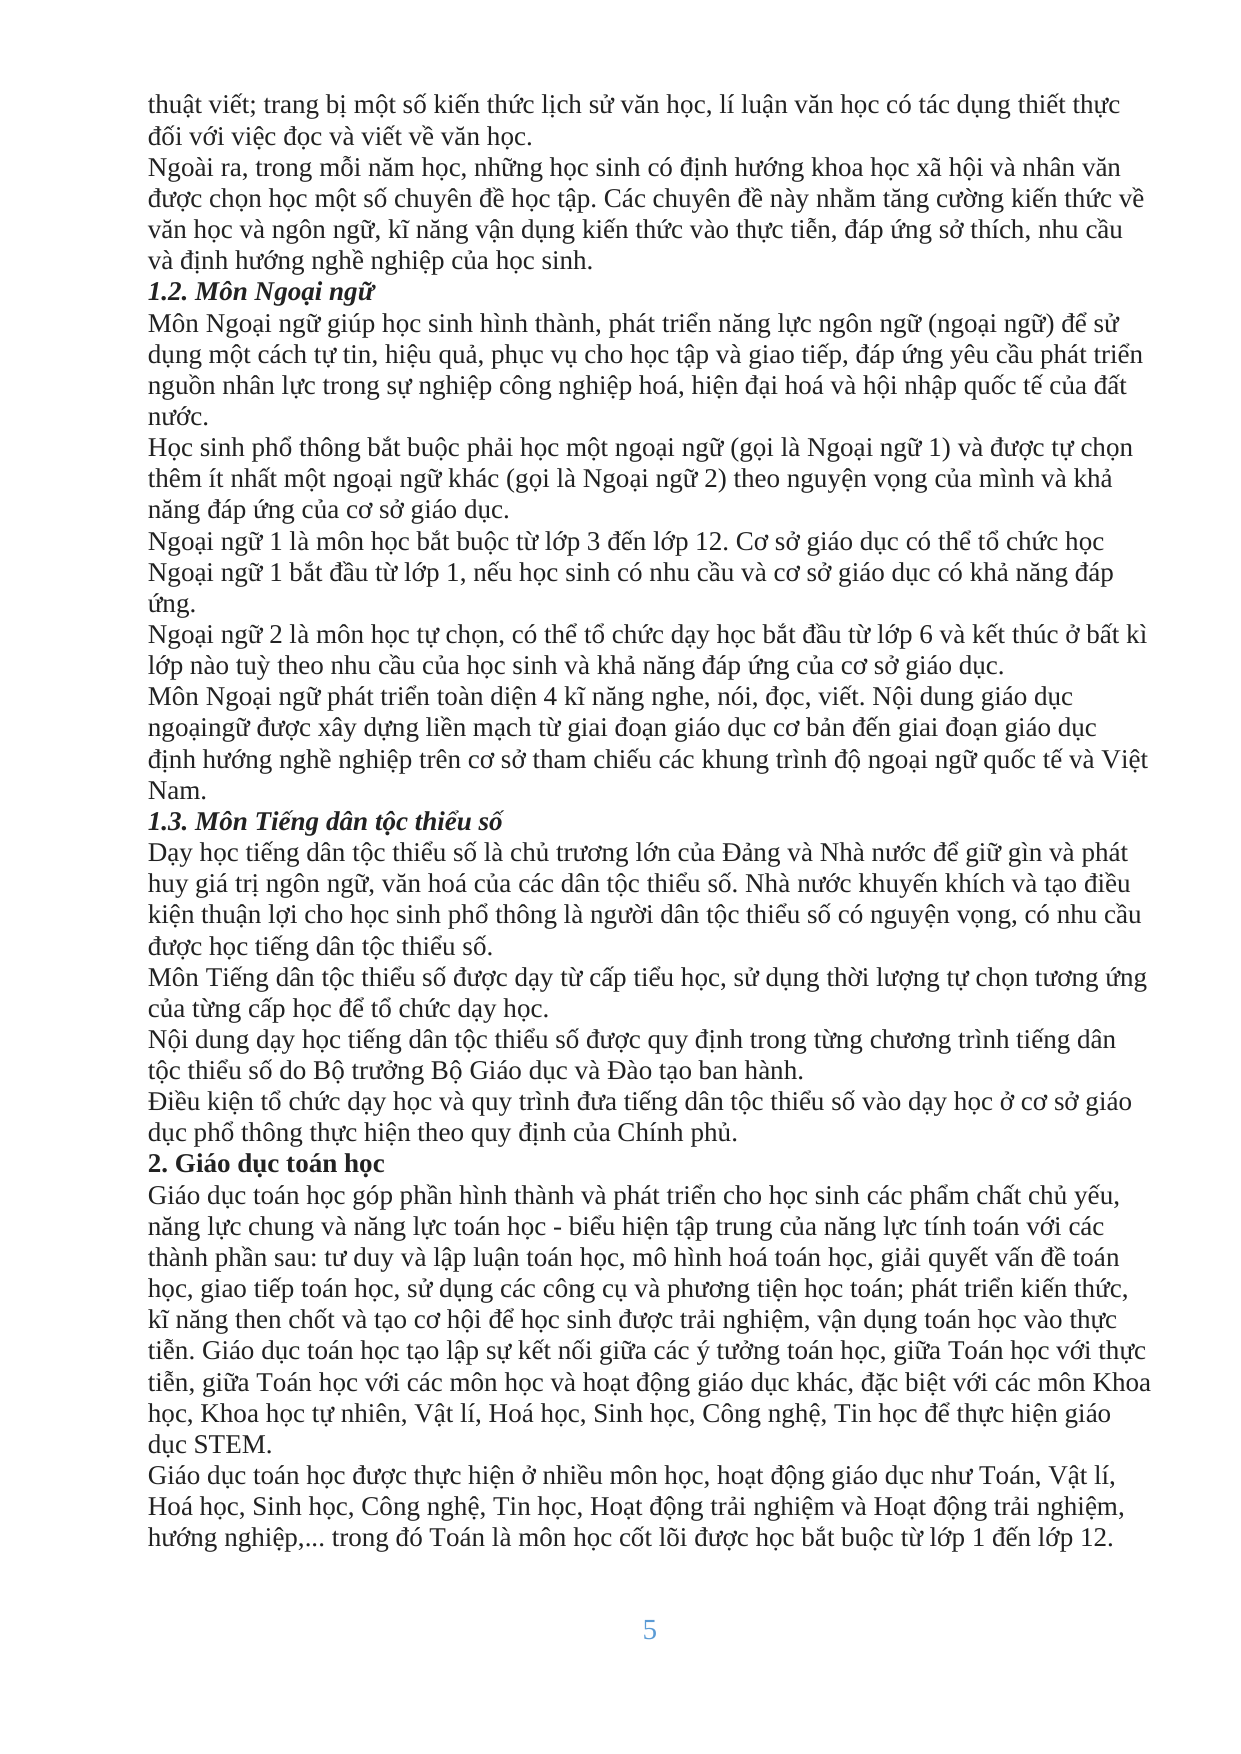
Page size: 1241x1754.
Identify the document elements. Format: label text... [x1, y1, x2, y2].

text Giáo dục toán học được thực hiện ở nhiều môn học, hoạt động giáo dục như Toán, Vật lí, Hoá học, Sinh học, Công nghệ, Tin học, Hoạt động trải nghiệm và Hoạt động trải nghiệm, hướng nghiệp,... trong đó Toán là môn học cốt lõi được học bắt buộc từ lớp 1 đến lớp 12. [148, 1459, 1152, 1552]
text Môn Tiếng dân tộc thiểu số được dạy từ cấp tiểu học, sử dụng thời lượng tự chọn tương ứng của từng cấp học để tổ chức dạy học. [148, 961, 1152, 1023]
text Môn Ngoại ngữ phát triển toàn diện 4 kĩ năng nghe, nói, đọc, viết. Nội dung giáo dục ngoạingữ được xây dựng liền mạch từ giai đoạn giáo dục cơ bản đến giai đoạn giáo dục định hướng nghề nghiệp trên cơ sở tham chiếu các khung trình độ ngoại ngữ quốc tế và Việt Nam. [148, 680, 1152, 805]
text Nội dung dạy học tiếng dân tộc thiểu số được quy định trong từng chương trình tiếng dân tộc thiểu số do Bộ trưởng Bộ Giáo dục và Đào tạo ban hành. [148, 1023, 1152, 1085]
text Giáo dục toán học góp phần hình thành và phát triển cho học sinh các phẩm chất chủ yếu, năng lực chung và năng lực toán học - biểu hiện tập trung của năng lực tính toán với các thành phần sau: tư duy và lập luận toán học, mô hình hoá toán học, giải quyết vấn đề toán học, giao tiếp toán học, sử dụng các công cụ và phương tiện học toán; phát triển kiến thức, kĩ năng then chốt và tạo cơ hội để học sinh được trải nghiệm, vận dụng toán học vào thực tiễn. Giáo dục toán học tạo lập sự kết nối giữa các ý tưởng toán học, giữa Toán học với thực tiễn, giữa Toán học với các môn học và hoạt động giáo dục khác, đặc biệt với các môn Khoa học, Khoa học tự nhiên, Vật lí, Hoá học, Sinh học, Công nghệ, Tin học để thực hiện giáo dục STEM. [148, 1179, 1152, 1459]
text 1.3. Môn Tiếng dân tộc thiểu số [148, 805, 1152, 836]
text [148, 89, 1152, 151]
text Ngoài ra, trong mỗi năm học, những học sinh có định hướng khoa học xã hội và nhân văn được chọn học một số chuyên đề học tập. Các chuyên đề này nhằm tăng cường kiến thức về văn học và ngôn ngữ, kĩ năng vận dụng kiến thức vào thực tiễn, đáp ứng sở thích, nhu cầu và định hướng nghề nghiệp của học sinh. [148, 151, 1152, 276]
text Ngoại ngữ 1 là môn học bắt buộc từ lớp 3 đến lớp 12. Cơ sở giáo dục có thể tổ chức học Ngoại ngữ 1 bắt đầu từ lớp 1, nếu học sinh có nhu cầu và cơ sở giáo dục có khả năng đáp ứng. [148, 525, 1152, 618]
text Điều kiện tổ chức dạy học và quy trình đưa tiếng dân tộc thiểu số vào dạy học ở cơ sở giáo dục phổ thông thực hiện theo quy định của Chính phủ. [148, 1085, 1152, 1148]
text 1.2. Môn Ngoại ngữ [148, 276, 1152, 307]
text Ngoại ngữ 2 là môn học tự chọn, có thể tổ chức dạy học bắt đầu từ lớp 6 và kết thúc ở bất kì lớp nào tuỳ theo nhu cầu của học sinh và khả năng đáp ứng của cơ sở giáo dục. [148, 618, 1152, 680]
text Dạy học tiếng dân tộc thiểu số là chủ trương lớn của Đảng và Nhà nước để giữ gìn và phát huy giá trị ngôn ngữ, văn hoá của các dân tộc thiểu số. Nhà nước khuyến khích và tạo điều kiện thuận lợi cho học sinh phổ thông là người dân tộc thiểu số có nguyện vọng, có nhu cầu được học tiếng dân tộc thiểu số. [148, 836, 1152, 961]
text Học sinh phổ thông bắt buộc phải học một ngoại ngữ (gọi là Ngoại ngữ 1) và được tự chọn thêm ít nhất một ngoại ngữ khác (gọi là Ngoại ngữ 2) theo nguyện vọng của mình và khả năng đáp ứng của cơ sở giáo dục. [148, 431, 1152, 525]
text 2. Giáo dục toán học [148, 1148, 1152, 1179]
text Môn Ngoại ngữ giúp học sinh hình thành, phát triển năng lực ngôn ngữ (ngoại ngữ) để sử dụng một cách tự tin, hiệu quả, phục vụ cho học tập và giao tiếp, đáp ứng yêu cầu phát triển nguồn nhân lực trong sự nghiệp công nghiệp hoá, hiện đại hoá và hội nhập quốc tế của đất nước. [148, 307, 1152, 431]
